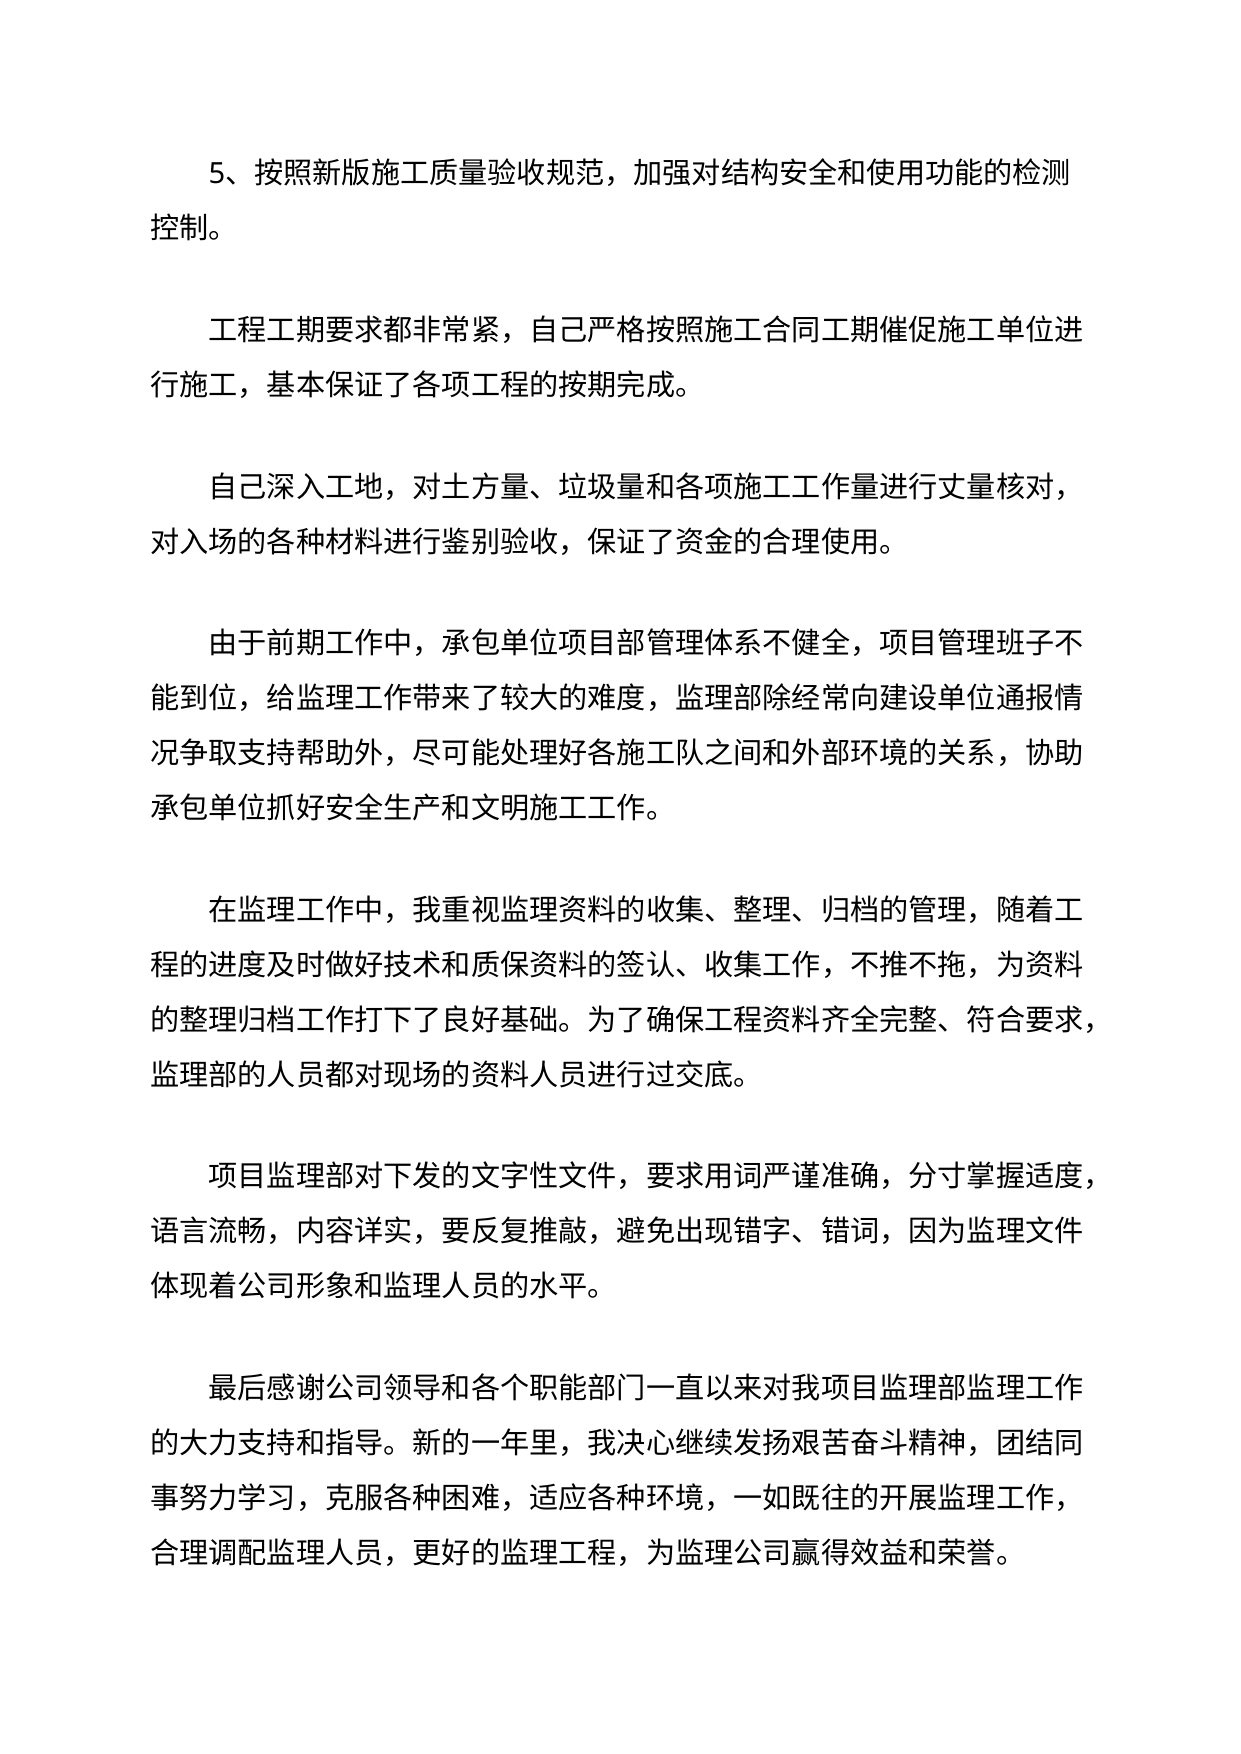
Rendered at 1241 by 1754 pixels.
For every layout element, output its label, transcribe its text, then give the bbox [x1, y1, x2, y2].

text 最后感谢公司领导和各个职能部门一直以来对我项目监理部监理工作的大力支持和指导。新的一年里，我决心继续发扬艰苦奋斗精神，团结同事努力学习，克服各种困难，适应各种环境，一如既往的开展监理工作，合理调配监理人员，更好的监理工程，为监理公司赢得效益和荣誉。 [150, 1364, 1090, 1572]
text 5、按照新版施工质量验收规范，加强对结构安全和使用功能的检测控制。 [150, 150, 1090, 247]
text 项目监理部对下发的文字性文件，要求用词严谨准确，分寸掌握适度，语言流畅，内容详实，要反复推敲，避免出现错字、错词，因为监理文件体现着公司形象和监理人员的水平。 [150, 1153, 1090, 1305]
text 工程工期要求都非常紧，自己严格按照施工合同工期催促施工单位进行施工，基本保证了各项工程的按期完成。 [150, 307, 1090, 404]
text 在监理工作中，我重视监理资料的收集、整理、归档的管理，随着工程的进度及时做好技术和质保资料的签认、收集工作，不推不拖，为资料的整理归档工作打下了良好基础。为了确保工程资料齐全完整、符合要求，监理部的人员都对现场的资料人员进行过交底。 [150, 887, 1090, 1093]
text 自己深入工地，对土方量、垃圾量和各项施工工作量进行丈量核对，对入场的各种材料进行鉴别验收，保证了资金的合理使用。 [150, 463, 1090, 561]
text 由于前期工作中，承包单位项目部管理体系不健全，项目管理班子不能到位，给监理工作带来了较大的难度，监理部除经常向建设单位通报情况争取支持帮助外，尽可能处理好各施工队之间和外部环境的关系，协助承包单位抓好安全生产和文明施工工作。 [150, 620, 1090, 827]
